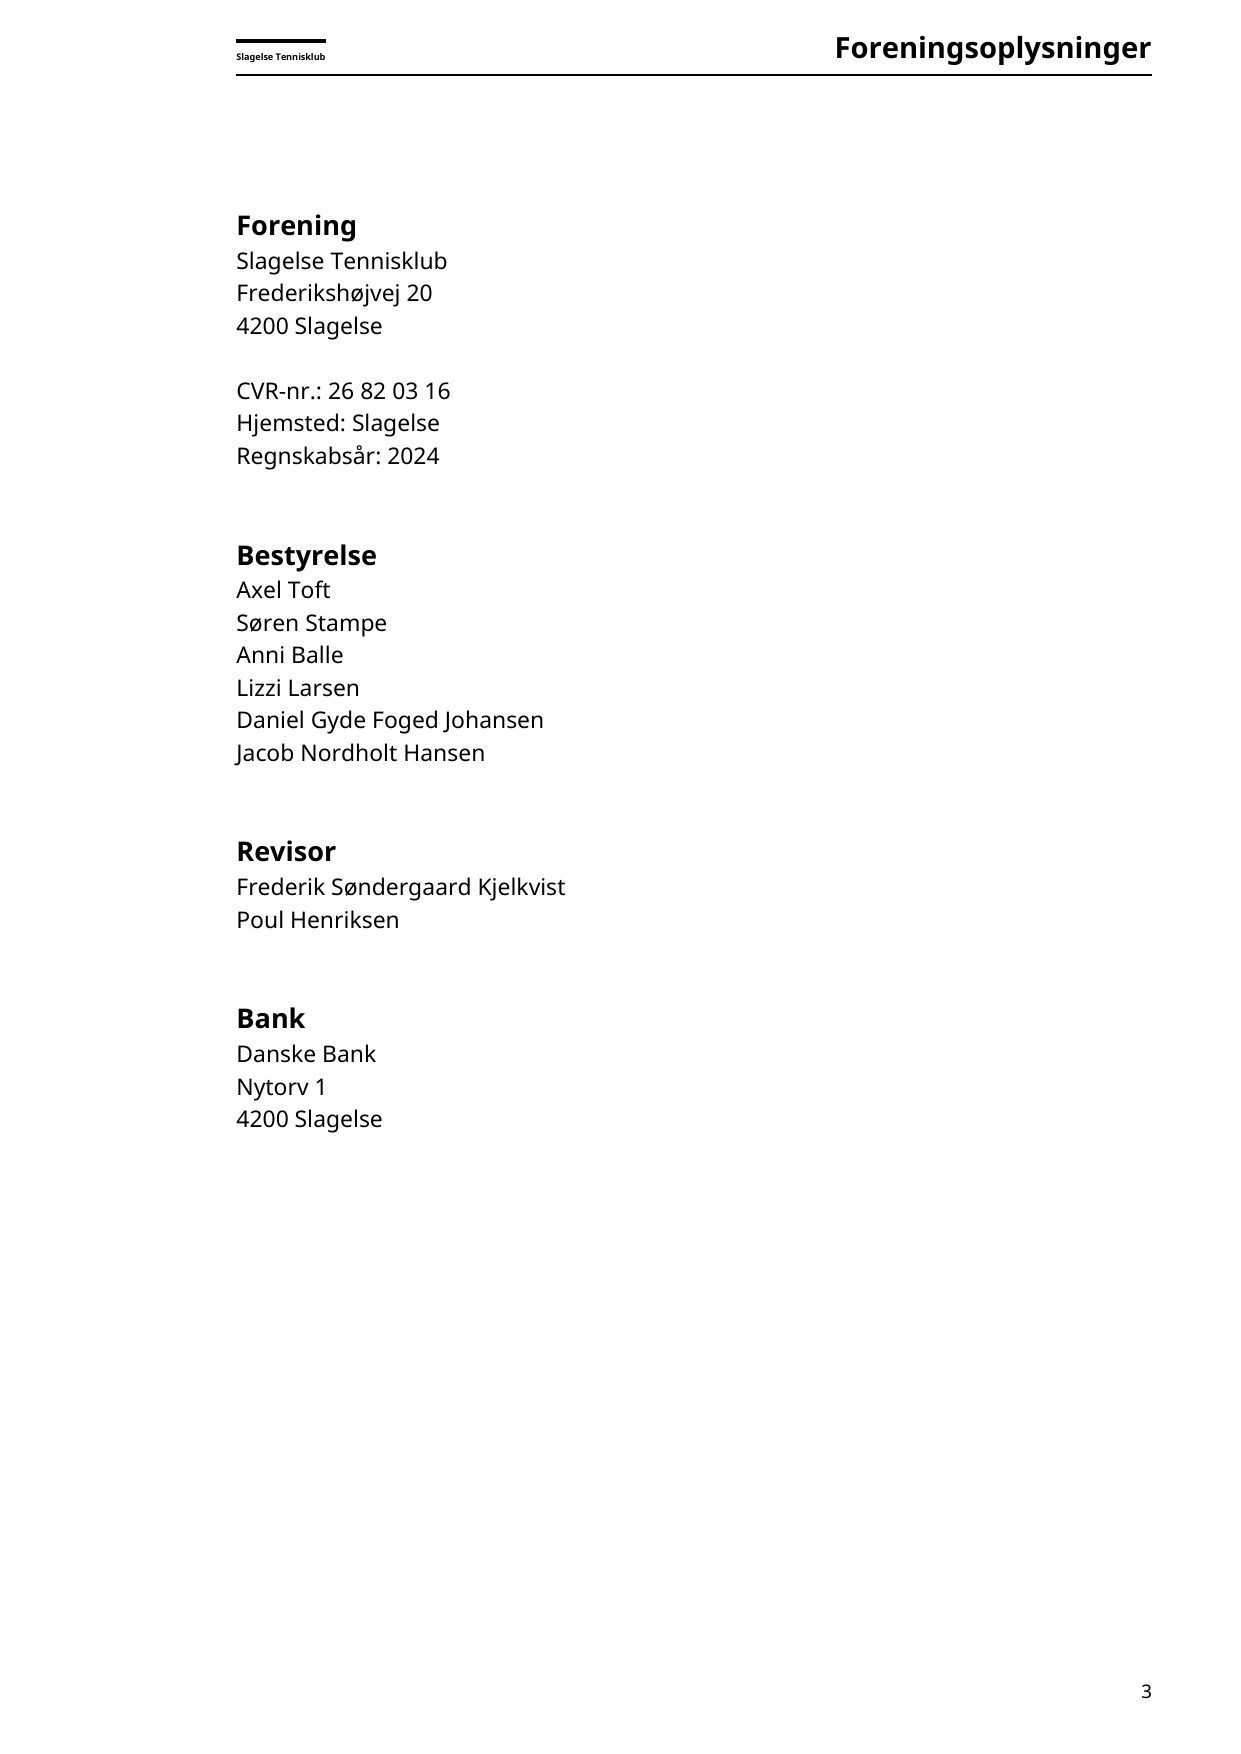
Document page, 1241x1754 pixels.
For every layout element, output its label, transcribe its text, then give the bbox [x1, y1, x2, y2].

text Bestyrelse [236, 536, 1152, 573]
text Hjemsted: Slagelse [236, 406, 1152, 438]
text Slagelse Tennisklub [236, 243, 1152, 276]
text Anni Balle [236, 638, 1152, 670]
text Nytorv 1 [236, 1069, 1152, 1102]
text Poul Henriksen [236, 902, 1152, 935]
text Jacob Nordholt Hansen [236, 735, 1152, 768]
text Frederik Søndergaard Kjelkvist [236, 870, 1152, 902]
text Lizzi Larsen [236, 670, 1152, 703]
text Revisor [236, 833, 1152, 870]
text Daniel Gyde Foged Johansen [236, 703, 1152, 735]
text Bank [236, 1000, 1152, 1037]
text 4200 Slagelse [236, 308, 1152, 341]
text Forening [236, 207, 1152, 243]
text Axel Toft [236, 573, 1152, 605]
text CVR-nr.: 26 82 03 16 [236, 373, 1152, 406]
text Danske Bank [236, 1037, 1152, 1069]
text Frederikshøjvej 20 [236, 276, 1152, 308]
text Regnskabsår: 2024 [236, 438, 1152, 471]
text Søren Stampe [236, 605, 1152, 638]
text 4200 Slagelse [236, 1102, 1152, 1134]
